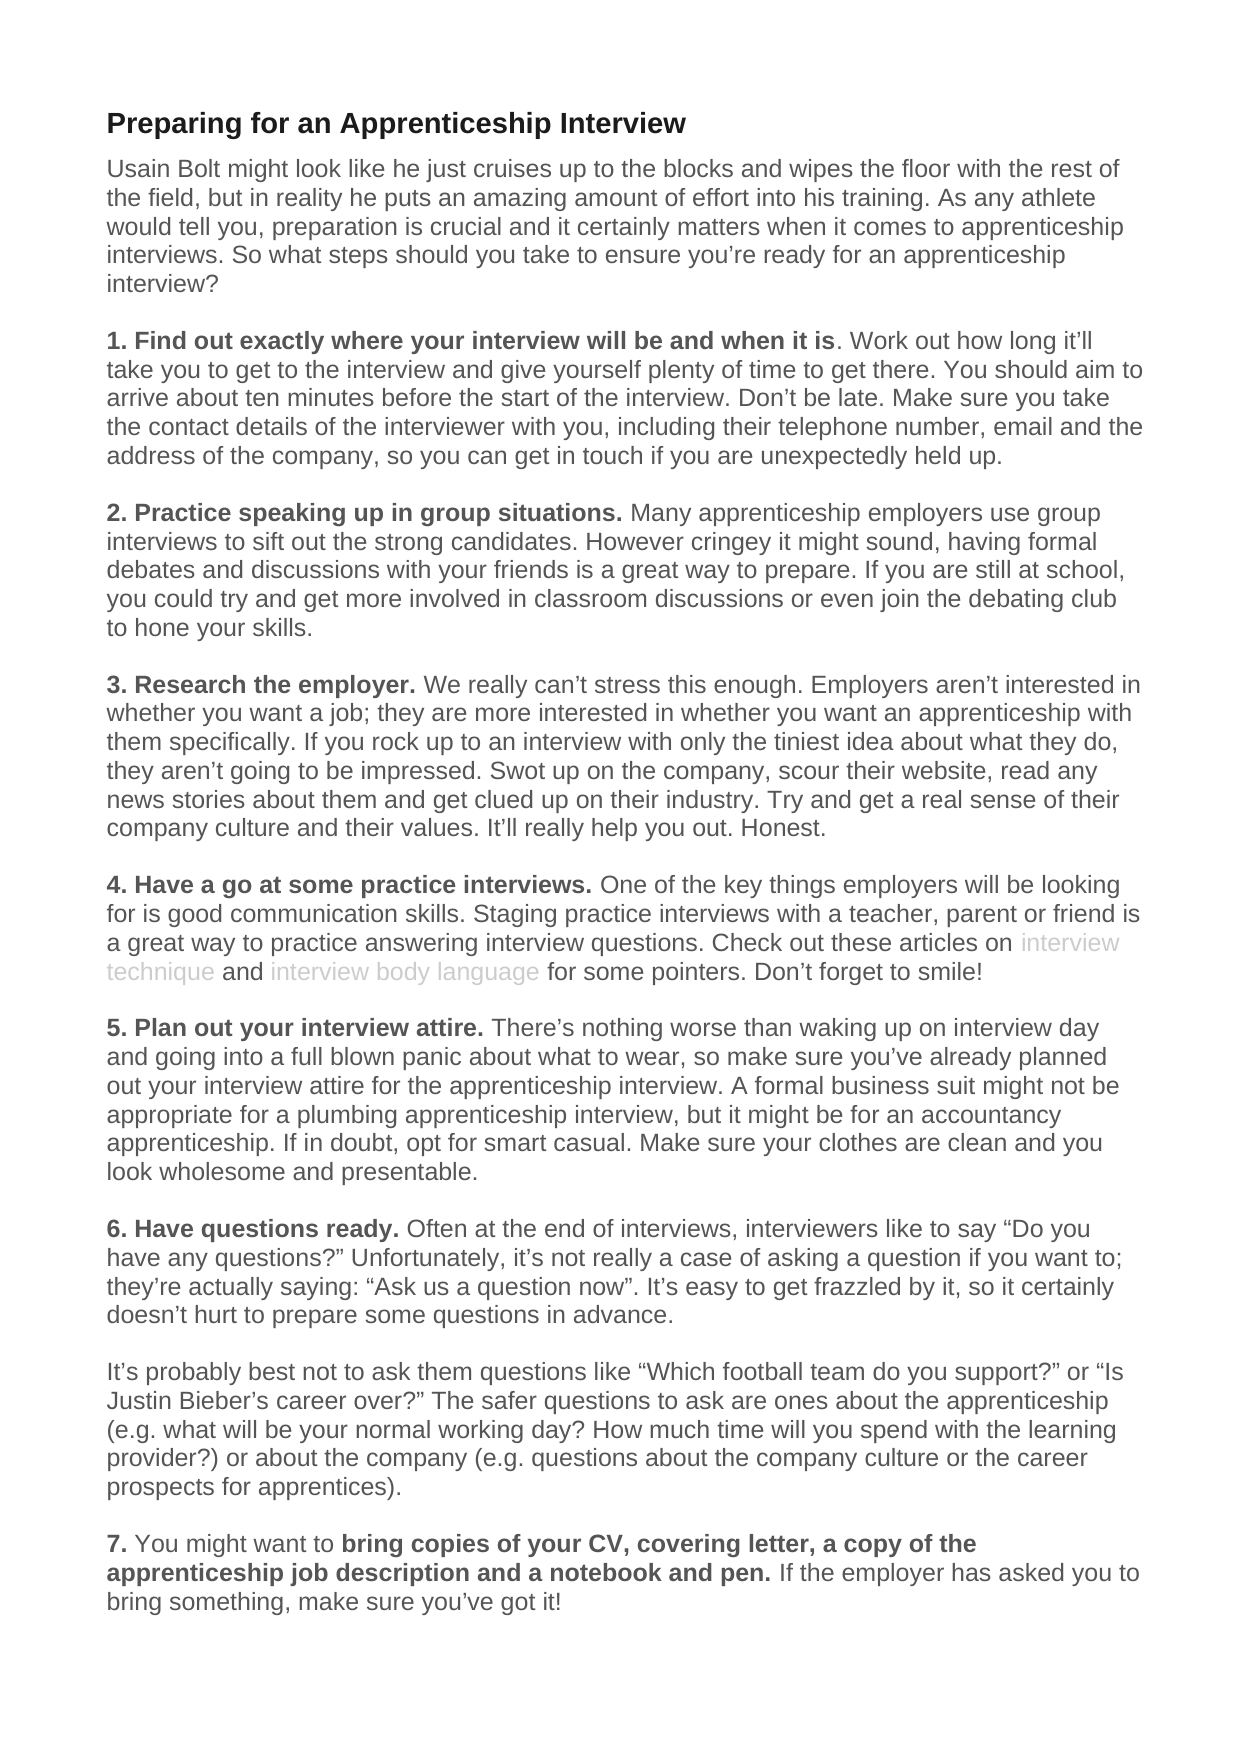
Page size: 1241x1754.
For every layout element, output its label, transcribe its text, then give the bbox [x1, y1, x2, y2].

text It’s probably best not to ask them questions like “Which football team do you support?” or “Is Justin Bieber’s career over?” The safer questions to ask are ones about the apprenticeship (e.g. what will be your normal working day? How much time will you spend with the learning provider?) or about the company (e.g. questions about the company culture or the career prospects for apprentices). [106, 1357, 1146, 1501]
text Preparing for an Apprenticeship Interview [106, 106, 1146, 140]
text 1. Find out exactly where your interview will be and when it is. Work out how long it’ll take you to get to the interview and give yourself plenty of time to get there. You should aim to arrive about ten minutes before the start of the interview. Don’t be late. Make sure you take the contact details of the interviewer with you, including their telephone number, email and the address of the company, so you can get in touch if you are unexpectedly held up. [106, 326, 1146, 469]
text 3. Research the employer. We really can’t stress this enough. Employers aren’t interested in whether you want a job; they are more interested in whether you want an apprenticeship with them specifically. If you rock up to an interview with only the tiniest idea about what they do, they aren’t going to be impressed. Swot up on the company, scour their website, read any news stories about them and get clued up on their industry. Try and get a real sense of their company culture and their values. It’ll really help you out. Honest. [106, 669, 1146, 842]
text Usain Bolt might look like he just cruises up to the blocks and wipes the floor with the rest of the field, but in reality he puts an amazing amount of effort into his training. As any athlete would tell you, preparation is crucial and it certainly matters when it comes to apprenticeship interviews. So what steps should you take to ensure you’re ready for an apprenticeship interview? [106, 154, 1146, 298]
text 2. Practice speaking up in group situations. Many apprenticeship employers use group interviews to sift out the strong candidates. However cringey it might sound, having formal debates and discussions with your friends is a great way to prepare. If you are still at school, you could try and get more involved in classroom discussions or even join the debating club to hone your skills. [106, 498, 1146, 641]
text 4. Have a go at some practice interviews. One of the key things employers will be looking for is good communication skills. Staging practice interviews with a teacher, parent or friend is a great way to practice answering interview questions. Check out these articles on interview technique and interview body language for some pointers. Don’t forget to smile! [106, 870, 1146, 985]
text 6. Have questions ready. Often at the end of interviews, interviewers like to say “Do you have any questions?” Unfortunately, it’s not really a case of asking a question if you want to; they’re actually saying: “Ask us a question now”. It’s easy to get frazzled by it, so it certainly doesn’t hurt to prepare some questions in advance. [106, 1214, 1146, 1329]
text 5. Plan out your interview attire. There’s nothing worse than waking up on interview day and going into a full blown panic about what to wear, so make sure you’ve already planned out your interview attire for the apprenticeship interview. A formal business suit might not be appropriate for a plumbing apprenticeship interview, but it might be for an accountancy apprenticeship. If in doubt, opt for smart casual. Make sure your clothes are clean and you look wholesome and presentable. [106, 1013, 1146, 1186]
text 7. You might want to bring copies of your CV, covering letter, a copy of the apprenticeship job description and a notebook and pen. If the employer has asked you to bring something, make sure you’ve got it! [106, 1529, 1146, 1615]
